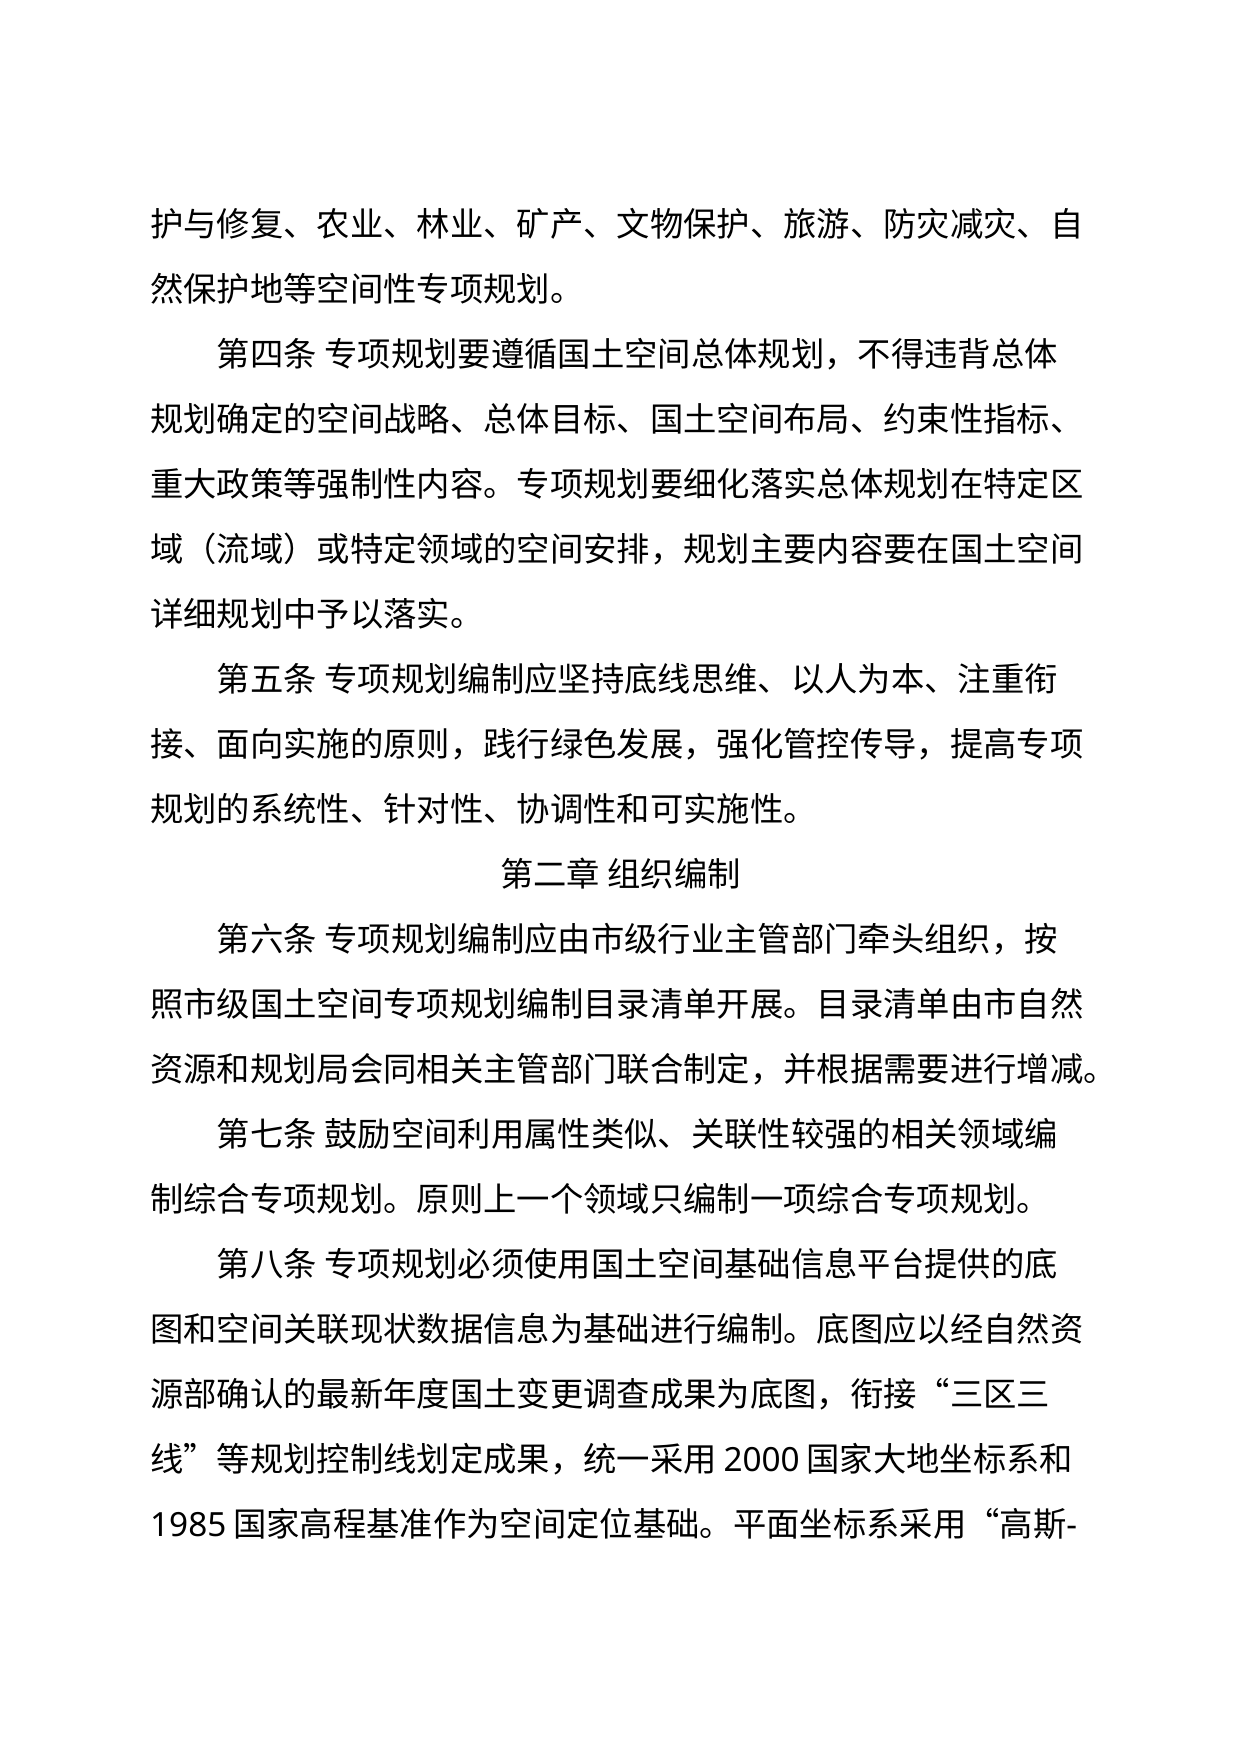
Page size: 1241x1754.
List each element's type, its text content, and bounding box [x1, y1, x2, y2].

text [150, 1229, 1090, 1554]
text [150, 189, 1090, 319]
text 第七条 鼓励空间利用属性类似、关联性较强的相关领域编制综合专项规划。原则上一个领域只编制一项综合专项规划。 [150, 1099, 1090, 1229]
text 第四条 专项规划要遵循国土空间总体规划，不得违背总体规划确定的空间战略、总体目标、国土空间布局、约束性指标、重大政策等强制性内容。专项规划要细化落实总体规划在特定区域（流域）或特定领域的空间安排，规划主要内容要在国土空间详细规划中予以落实。 [150, 319, 1090, 644]
text 第五条 专项规划编制应坚持底线思维、以人为本、注重衔接、面向实施的原则，践行绿色发展，强化管控传导，提高专项规划的系统性、针对性、协调性和可实施性。 [150, 644, 1090, 839]
text 第二章 组织编制 [150, 839, 1090, 904]
text 第六条 专项规划编制应由市级行业主管部门牵头组织，按照市级国土空间专项规划编制目录清单开展。目录清单由市自然资源和规划局会同相关主管部门联合制定，并根据需要进行增减。 [150, 904, 1090, 1099]
